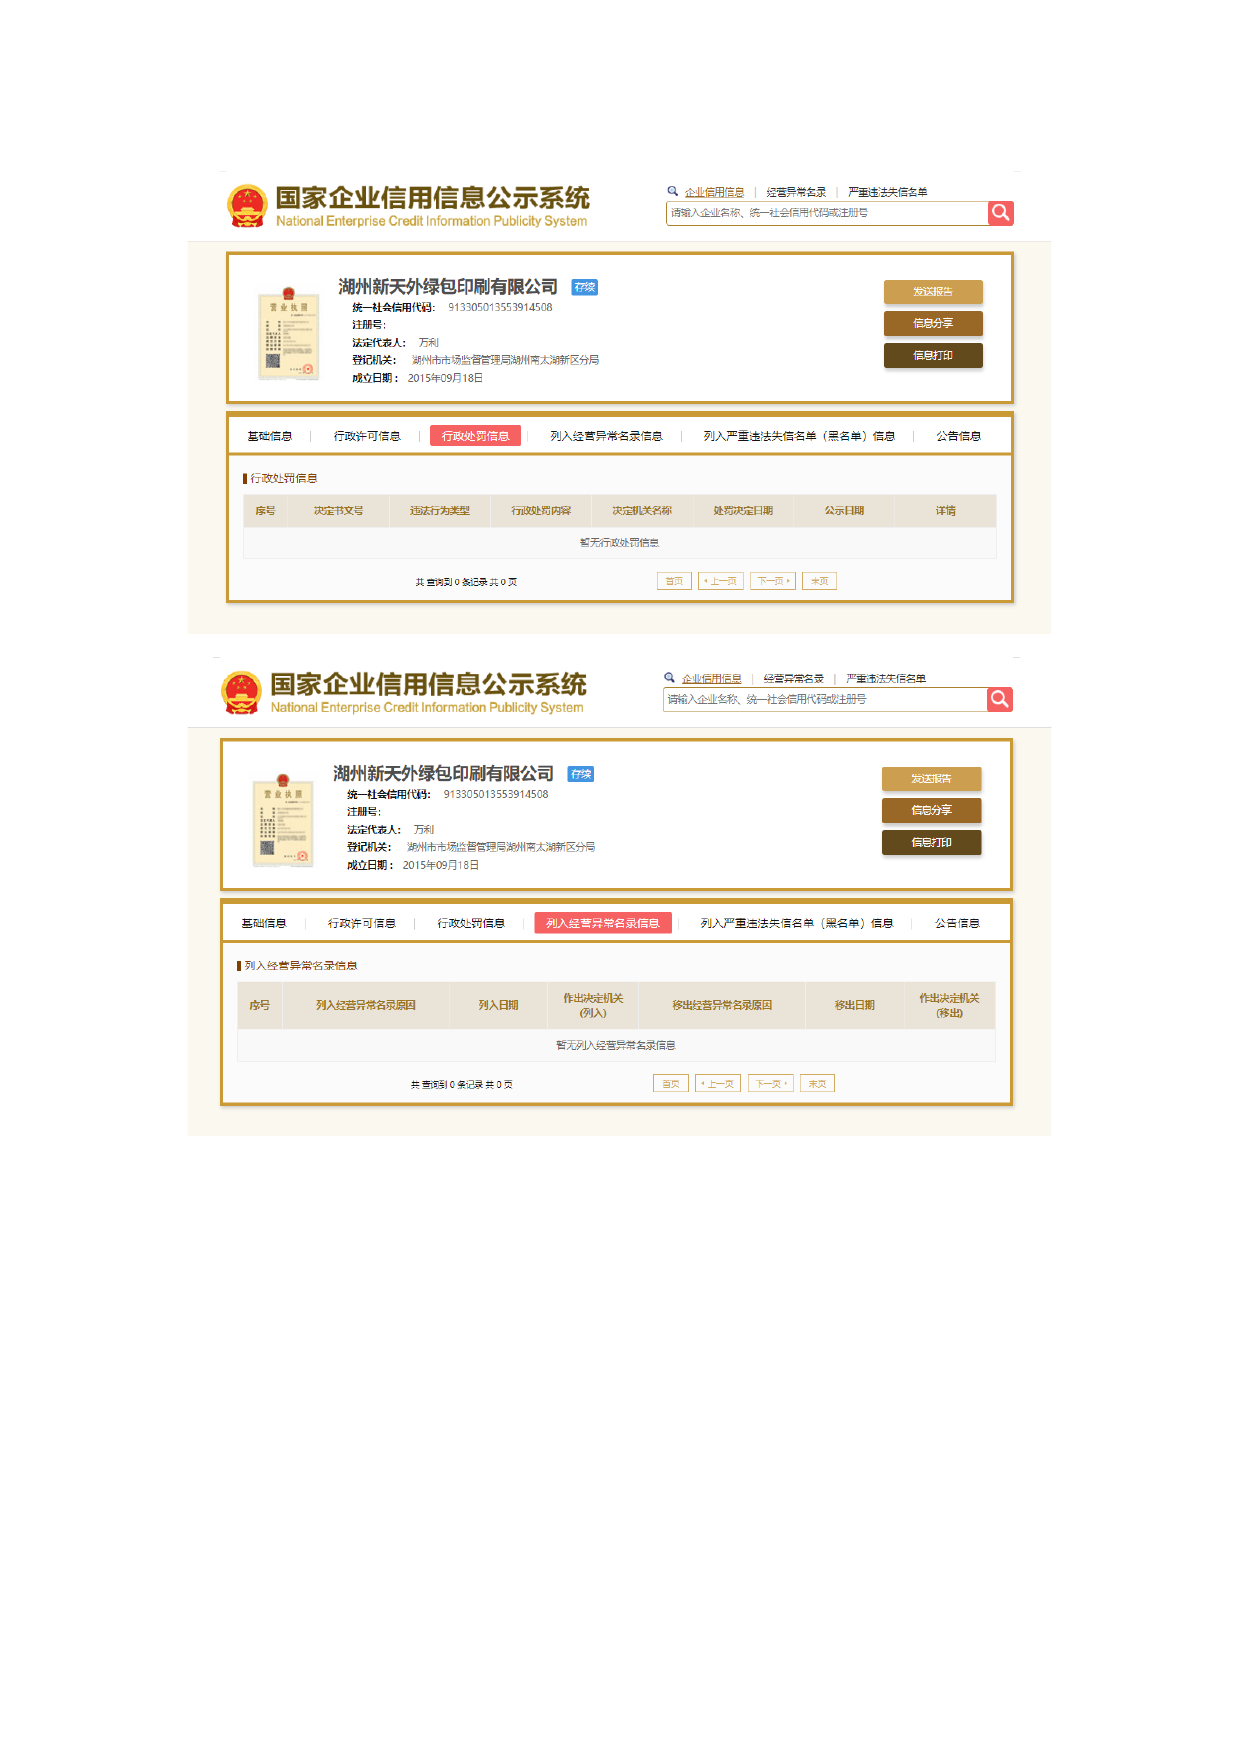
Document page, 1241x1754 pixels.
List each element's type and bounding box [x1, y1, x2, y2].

picture [187, 162, 1052, 634]
picture [187, 649, 1052, 1136]
